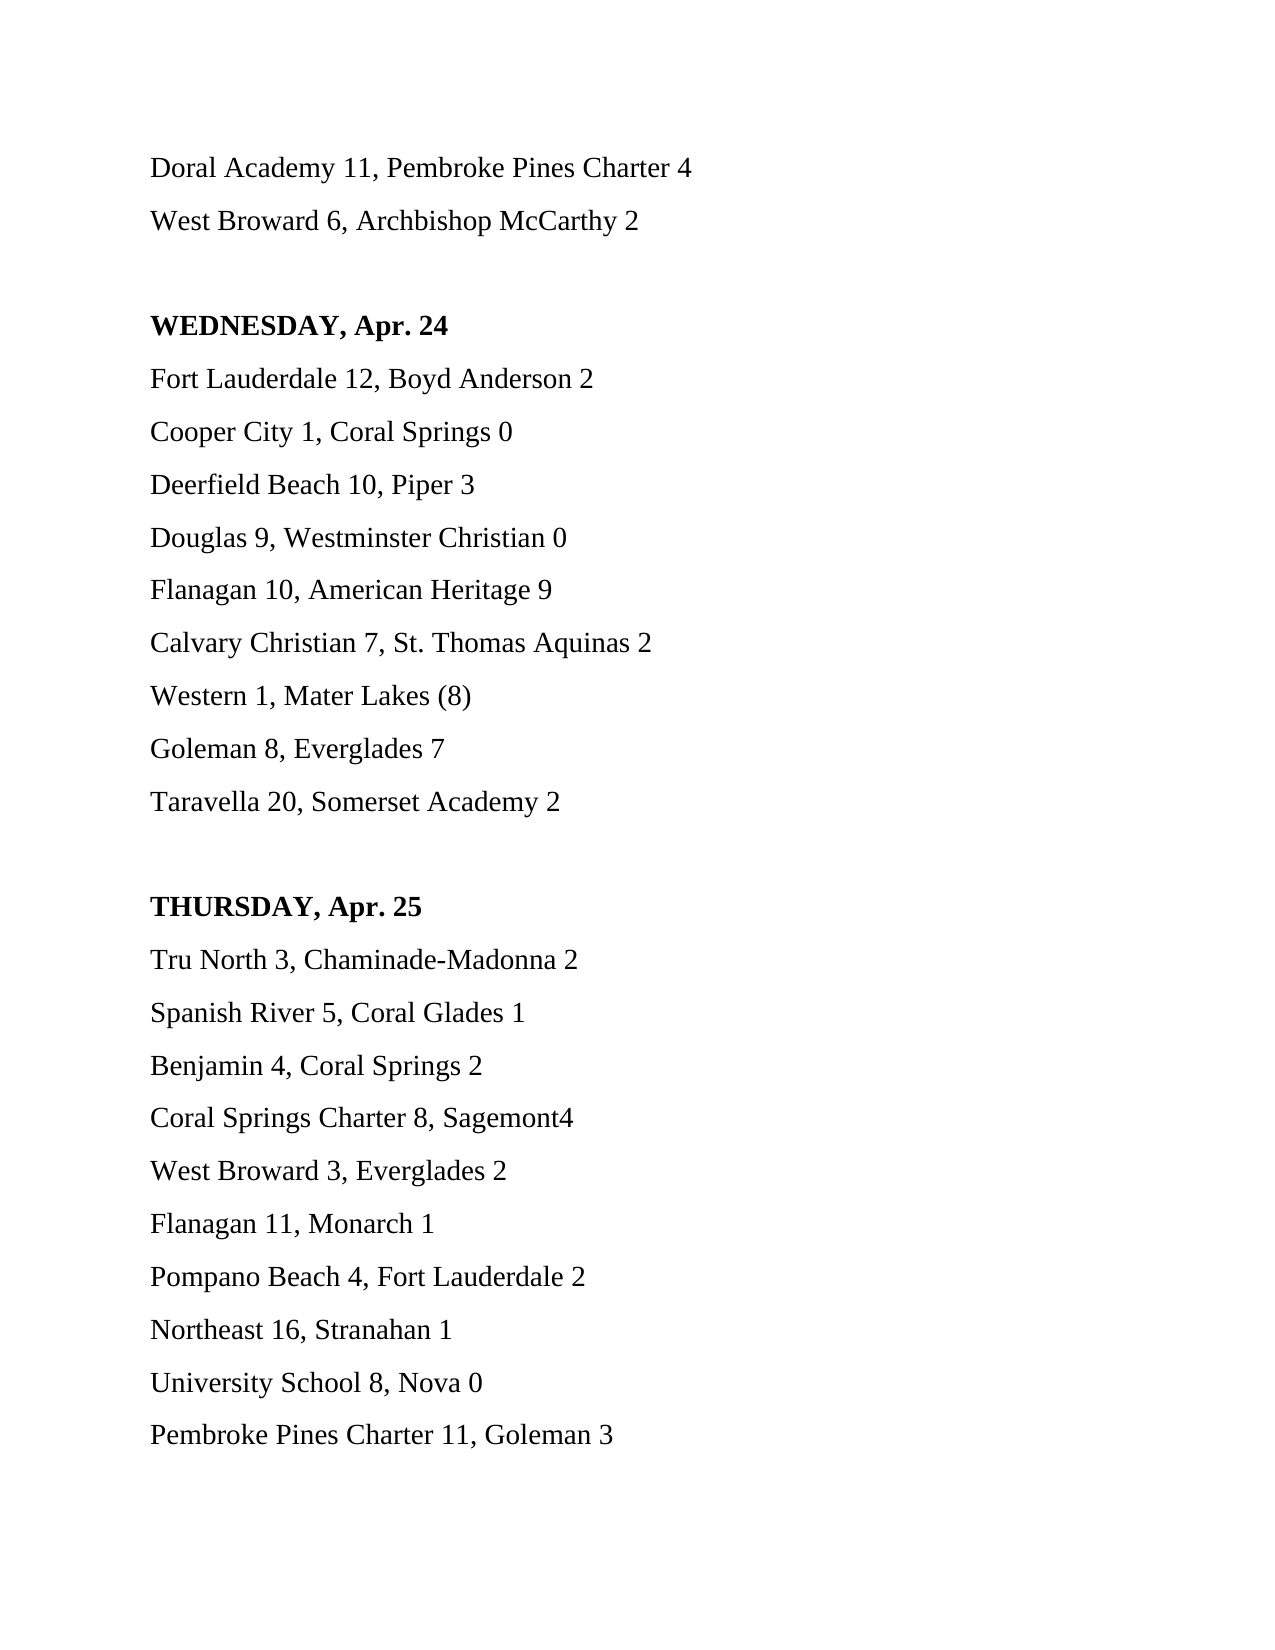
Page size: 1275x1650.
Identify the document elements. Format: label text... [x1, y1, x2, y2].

text WEDNESDAY, Apr. 24 [150, 308, 1125, 342]
text Pompano Beach 4, Fort Lauderdale 2 [150, 1259, 1125, 1293]
text West Broward 6, Archbishop McCarthy 2 [150, 203, 1125, 236]
text Goleman 8, Everglades 7 [150, 731, 1125, 764]
text West Broward 3, Everglades 2 [150, 1153, 1125, 1187]
text Flanagan 10, American Heritage 9 [150, 572, 1125, 606]
text Tru North 3, Chaminade-Madonna 2 [150, 942, 1125, 976]
text Doral Academy 11, Pembroke Pines Charter 4 [150, 150, 1125, 183]
text Calvary Christian 7, St. Thomas Aquinas 2 [150, 625, 1125, 659]
text Spanish River 5, Coral Glades 1 [150, 995, 1125, 1028]
text Coral Springs Charter 8, Sagemont4 [150, 1101, 1125, 1134]
text THURSDAY, Apr. 25 [150, 889, 1125, 923]
text Western 1, Mater Lakes (8) [150, 678, 1125, 712]
text Deerfield Beach 10, Piper 3 [150, 467, 1125, 500]
text Benjamin 4, Coral Springs 2 [150, 1048, 1125, 1081]
text Fort Lauderdale 12, Boyd Anderson 2 [150, 361, 1125, 395]
text Northeast 16, Stranahan 1 [150, 1312, 1125, 1345]
text Cooper City 1, Coral Springs 0 [150, 414, 1125, 448]
text Pembroke Pines Charter 11, Goleman 3 [150, 1417, 1125, 1451]
text Douglas 9, Westminster Christian 0 [150, 520, 1125, 553]
text University School 8, Nova 0 [150, 1365, 1125, 1398]
text Taravella 20, Somerset Academy 2 [150, 784, 1125, 817]
text Flanagan 11, Monarch 1 [150, 1206, 1125, 1240]
